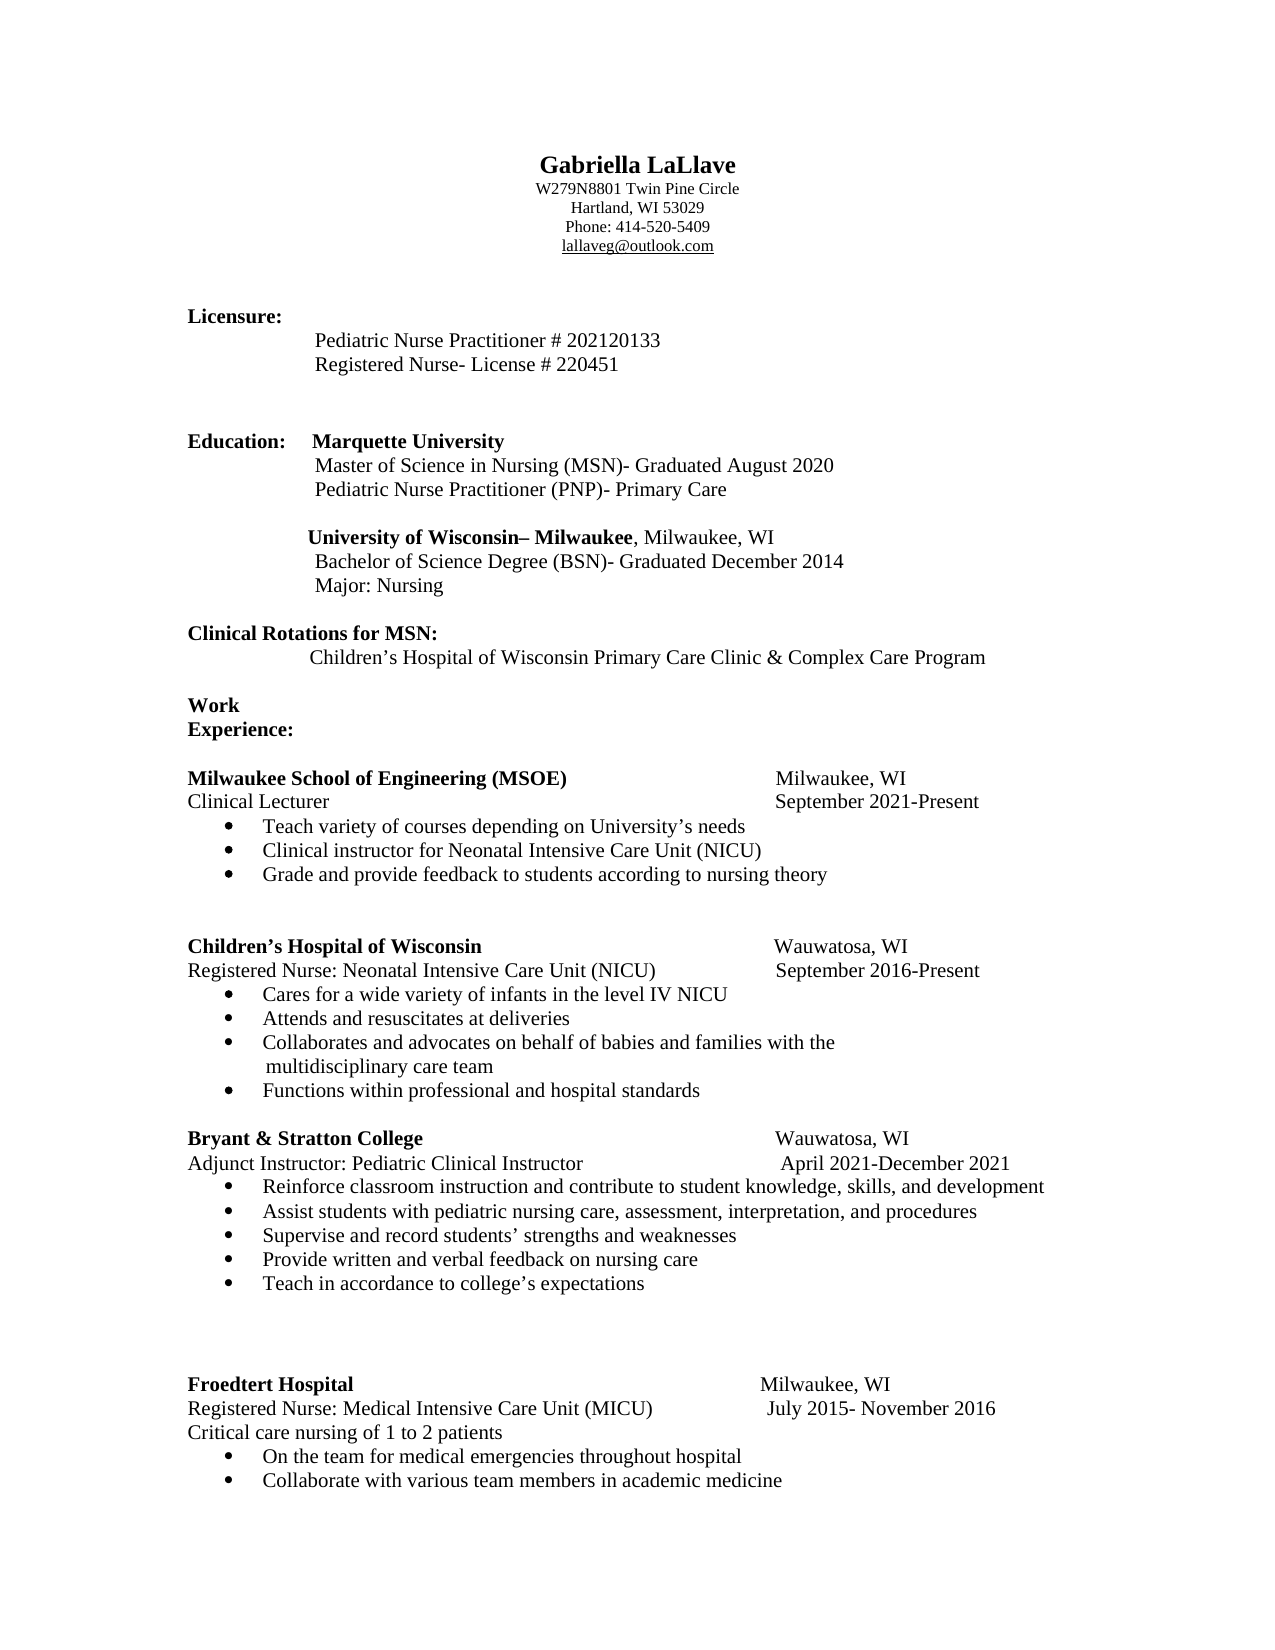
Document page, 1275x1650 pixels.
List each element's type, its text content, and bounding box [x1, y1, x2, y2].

text University of Wisconsin– Milwaukee, Milwaukee, WI [187, 525, 1087, 549]
text Clinical Lecturer September 2021-Present [187, 789, 1087, 813]
text lallaveg@outlook.com [187, 236, 1087, 255]
list Clinical instructor for Neonatal Intensive Care Unit (NICU) [225, 838, 1087, 862]
text Froedtert Hospital Milwaukee, WI [187, 1372, 1087, 1396]
text Education: Marquette University [187, 428, 1087, 453]
list On the team for medical emergencies throughout hospital [225, 1444, 1087, 1468]
text Licensure: [187, 303, 1087, 328]
list Teach in accordance to college’s expectations [225, 1271, 1087, 1295]
text Clinical Rotations for MSN: Children’s Hospital of Wisconsin Primary Care Clinic & Complex Care Program [187, 621, 1087, 669]
text Experience: [187, 717, 1087, 741]
text Pediatric Nurse Practitioner (PNP)- Primary Care [187, 477, 1087, 501]
text Pediatric Nurse Practitioner # 202120133 [187, 328, 1087, 352]
list Supervise and record students’ strengths and weaknesses [225, 1223, 1087, 1247]
text Bachelor of Science Degree (BSN)- Graduated December 2014 [187, 549, 1087, 573]
list Provide written and verbal feedback on nursing care [225, 1247, 1087, 1271]
text Critical care nursing of 1 to 2 patients [187, 1420, 1087, 1444]
list Reinforce classroom instruction and contribute to student knowledge, skills, and development [225, 1174, 1087, 1198]
text Registered Nurse: Neonatal Intensive Care Unit (NICU) September 2016-Present [187, 958, 1087, 982]
text Phone: 414-520-5409 [187, 217, 1087, 236]
text Registered Nurse- License # 220451 [187, 352, 1087, 376]
list Grade and provide feedback to students according to nursing theory [225, 862, 1087, 886]
text Children’s Hospital of Wisconsin Wauwatosa, WI [187, 934, 1087, 958]
text W279N8801 Twin Pine Circle [187, 179, 1087, 198]
list Collaborates and advocates on behalf of babies and families with the [225, 1030, 1087, 1054]
list Assist students with pediatric nursing care, assessment, interpretation, and procedures [225, 1198, 1087, 1223]
text Hartland, WI 53029 [187, 198, 1087, 217]
text Bryant & Stratton College Wauwatosa, WI [187, 1126, 1087, 1150]
list Attends and resuscitates at deliveries [225, 1006, 1087, 1030]
list Teach variety of courses depending on University’s needs [225, 813, 1087, 838]
list Functions within professional and hospital standards [225, 1078, 1087, 1102]
list Collaborate with various team members in academic medicine [225, 1468, 1087, 1492]
text multidisciplinary care team [187, 1054, 1087, 1078]
text Master of Science in Nursing (MSN)- Graduated August 2020 [187, 453, 1087, 477]
text Work [187, 693, 1087, 717]
list Cares for a wide variety of infants in the level IV NICU [225, 982, 1087, 1006]
text Major: Nursing [187, 573, 1087, 597]
text Milwaukee School of Engineering (MSOE) Milwaukee, WI [187, 765, 1087, 789]
text Adjunct Instructor: Pediatric Clinical Instructor April 2021-December 2021 [187, 1150, 1087, 1174]
text Gabriella LaLlave [187, 150, 1087, 179]
text Registered Nurse: Medical Intensive Care Unit (MICU) July 2015- November 2016 [187, 1396, 1087, 1420]
